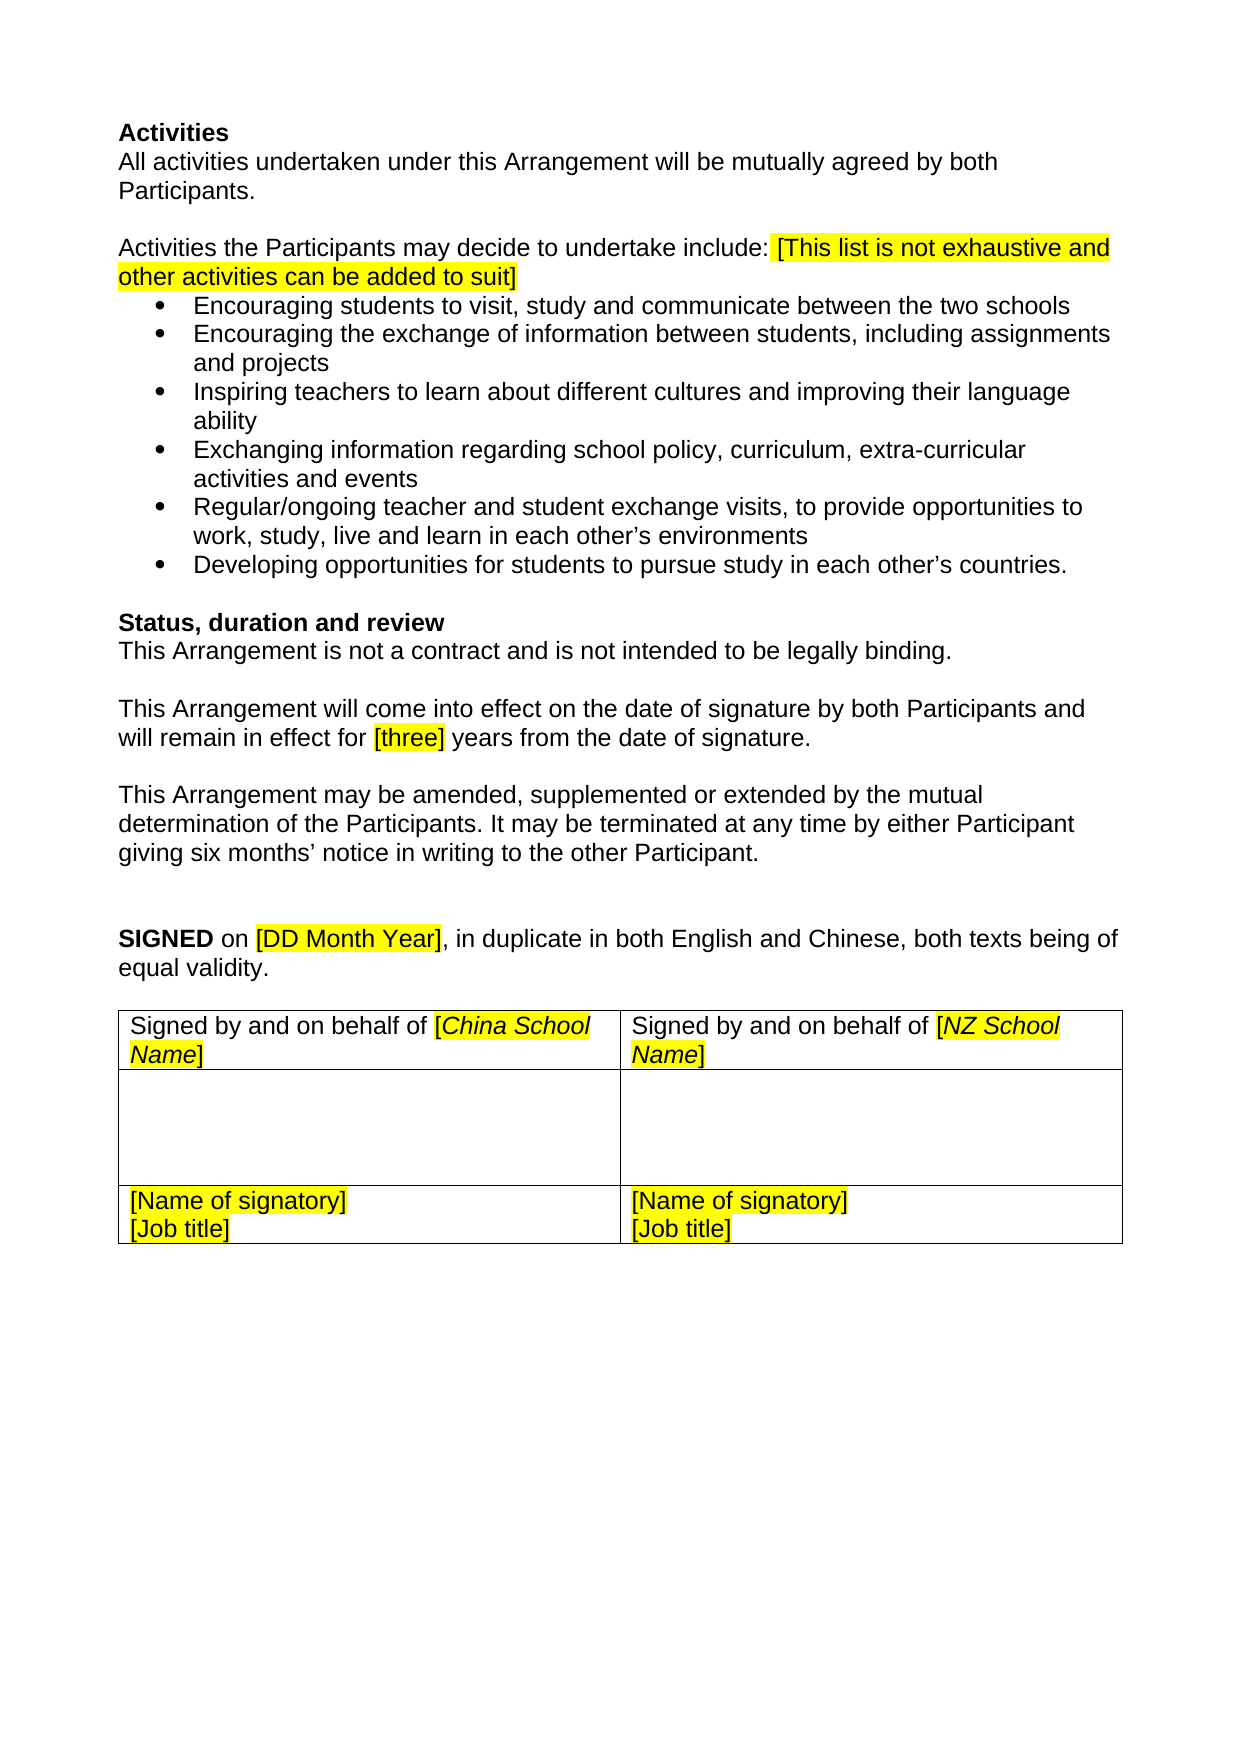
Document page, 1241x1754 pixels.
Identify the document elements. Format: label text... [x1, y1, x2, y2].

text This Arrangement will come into effect on the date of signature by both Participants and will remain in effect for [three] years from the date of signature. [118, 694, 1122, 751]
text This Arrangement may be amended, supplemented or extended by the mutual determination of the Participants. It may be terminated at any time by either Participant giving six months’ notice in writing to the other Participant. [118, 780, 1122, 866]
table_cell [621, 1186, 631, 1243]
title Inspiring teachers to learn about different cultures and improving their language ability [156, 377, 1122, 435]
table_cell [621, 1070, 1122, 1184]
title Developing opportunities for students to pursue study in each other’s countries. [156, 550, 1122, 579]
text SIGNED on [DD Month Year], in duplicate in both English and Chinese, both texts being of equal validity. [118, 924, 1122, 981]
table_cell [Name of signatory] [Job title] [230, 1186, 620, 1243]
text Status, duration and review [118, 607, 1162, 636]
title Exchanging information regarding school policy, curriculum, extra-curricular activities and events [156, 435, 1122, 492]
table_cell [Name of signatory] [Job title] [732, 1186, 1122, 1243]
text This Arrangement is not a contract and is not intended to be legally binding. [118, 636, 1162, 665]
title Activities the Participants may decide to undertake include: [This list is not exhaustive and other activities can be added to suit] [118, 233, 1122, 291]
title Regular/ongoing teacher and student exchange visits, to provide opportunities to work, study, live and learn in each other’s environments [156, 492, 1122, 550]
table_cell [119, 1070, 620, 1184]
title Encouraging the exchange of information between students, including assignments and projects [156, 319, 1122, 377]
title Encouraging students to visit, study and communicate between the two schools [156, 291, 1122, 319]
title All activities undertaken under this Arrangement will be mutually agreed by both Participants. [118, 147, 1122, 204]
title Activities [118, 118, 1122, 147]
table_header Signed by and on behalf of [China School Name] [119, 1011, 620, 1068]
table_header Signed by and on behalf of [NZ School Name] [621, 1011, 1122, 1068]
